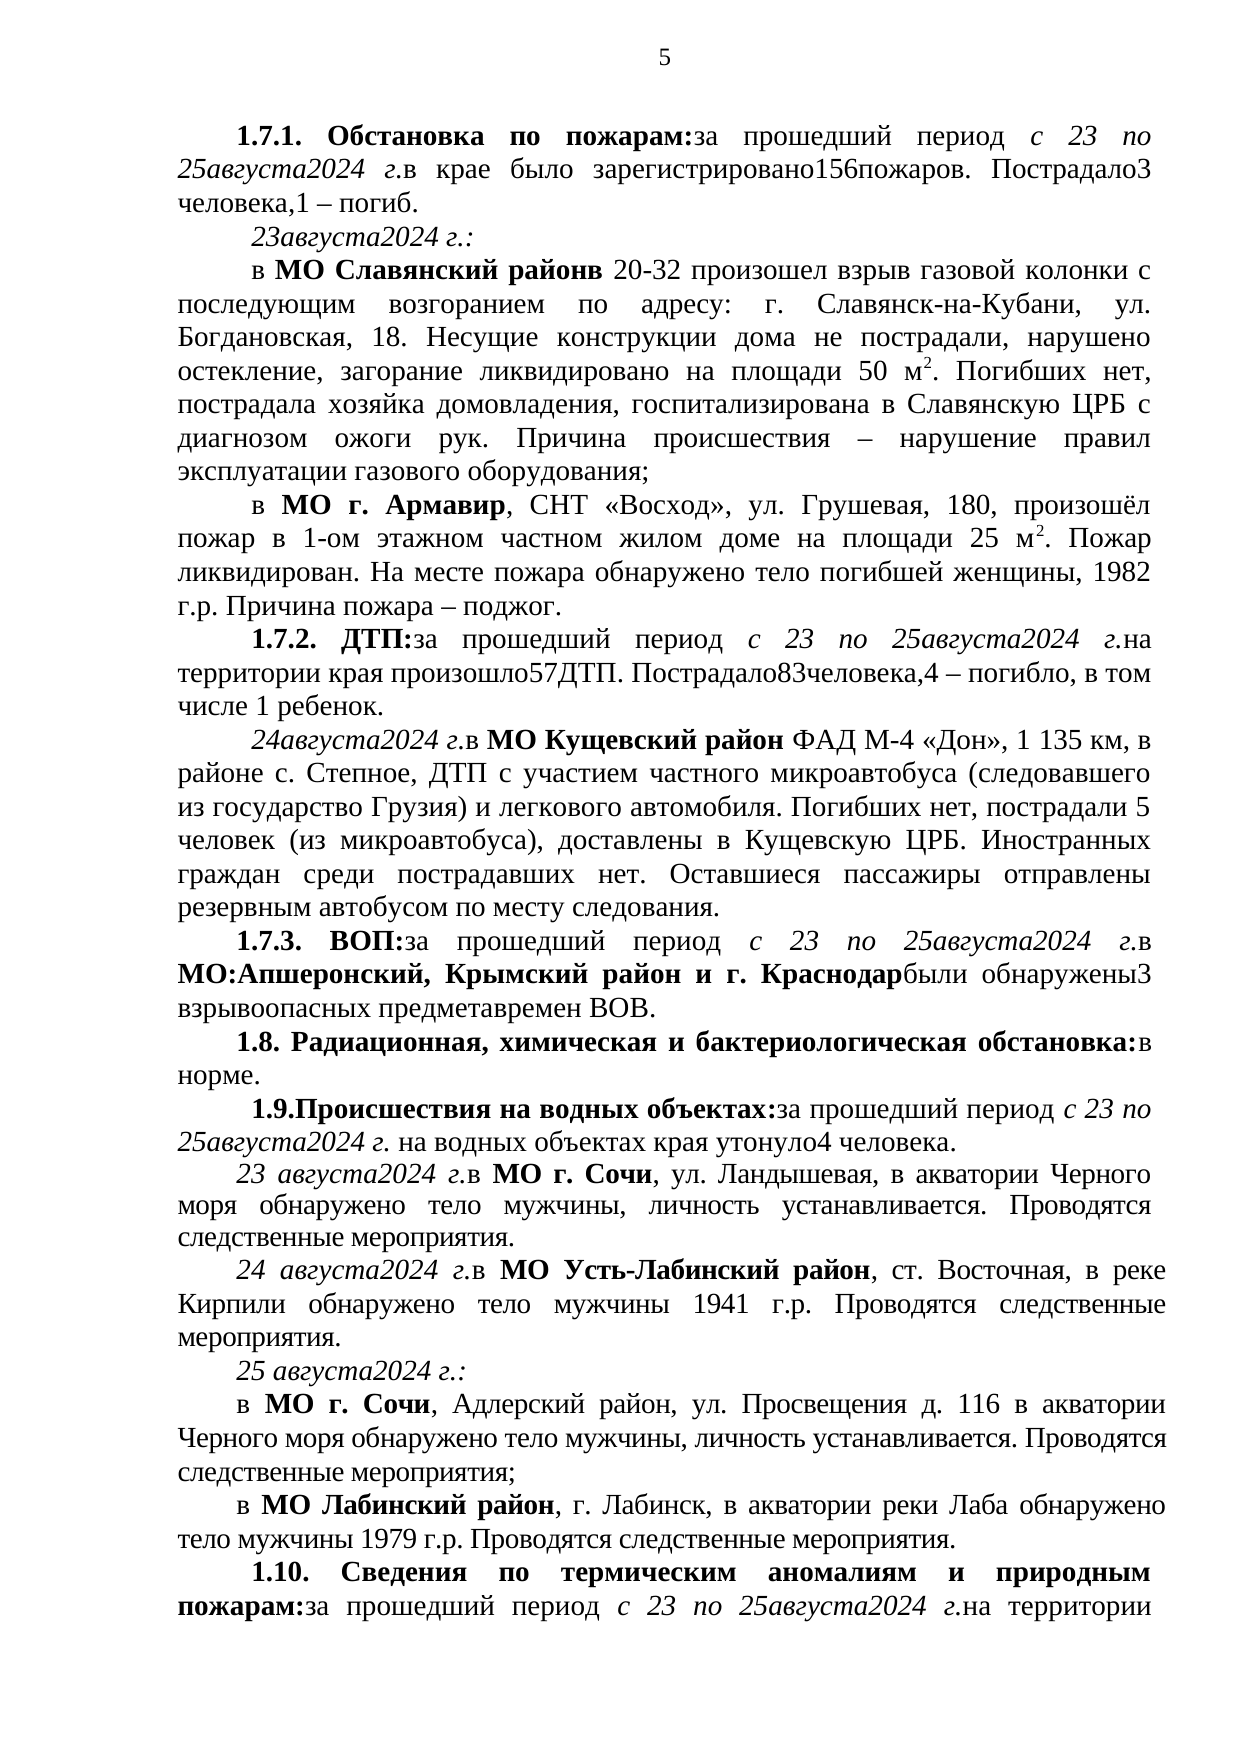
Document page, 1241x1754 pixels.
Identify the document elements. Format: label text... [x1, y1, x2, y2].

text в МО Лабинский район, г. Лабинск, в акватории реки Лаба обнаружено тело мужчины 1979 г.р. Проводятся следственные мероприятия. [177, 1487, 1167, 1554]
text 24 августа2024 г.в МО Усть-Лабинский район, ст. Восточная, в реке Кирпили обнаружено тело мужчины 1941 г.р. Проводятся следственные мероприятия. [177, 1252, 1167, 1353]
text 1.7.1. Обстановка по пожарам:за прошедший период с 23 по 25августа2024 г.в крае было зарегистрировано156пожаров. Пострадало3 человека,1 – погиб. [177, 118, 1152, 219]
text 23 августа2024 г.в МО г. Сочи, ул. Ландышевая, в акватории Черного моря обнаружено тело мужчины, личность устанавливается. Проводятся следственные мероприятия. [177, 1158, 1152, 1252]
text 1.8. Радиационная, химическая и бактериологическая обстановка:в норме. [177, 1024, 1152, 1091]
text в МО г. Сочи, Адлерский район, ул. Просвещения д. 116 в акватории Черного моря обнаружено тело мужчины, личность устанавливается. Проводятся следственные мероприятия; [177, 1387, 1167, 1487]
text 1.7.3. ВОП:за прошедший период с 23 по 25августа2024 г.в МО:Апшеронский, Крымский район и г. Краснодарбыли обнаружены3 взрывоопасных предметавремен ВОВ. [177, 923, 1152, 1024]
text 24августа2024 г.в МО Кущевский район ФАД М-4 «Дон», 1 135 км, в районе с. Степное, ДТП с участием частного микроавтобуса (следовавшего из государство Грузия) и легкового автомобиля. Погибших нет, пострадали 5 человек (из микроавтобуса), доставлены в Кущевскую ЦРБ. Иностранных граждан среди пострадавших нет. Оставшиеся пассажиры отправлены резервным автобусом по месту следования. [177, 722, 1152, 923]
text 23августа2024 г.: [177, 219, 1152, 252]
text в МО Славянский районв 20-32 произошел взрыв газовой колонки с последующим возгоранием по адресу: г. Славянск-на-Кубани, ул. Богдановская, 18. Несущие конструкции дома не пострадали, нарушено остекление, загорание ликвидировано на площади 50 м2. Погибших нет, пострадала хозяйка домовладения, госпитализирована в Славянскую ЦРБ с диагнозом ожоги рук. Причина происшествия – нарушение правил эксплуатации газового оборудования; [177, 252, 1152, 487]
text 1.9.Происшествия на водных объектах:за прошедший период с 23 по 25августа2024 г. на водных объектах края утонуло4 человека. [177, 1091, 1152, 1158]
text 25 августа2024 г.: [177, 1353, 1167, 1387]
text 1.7.2. ДТП:за прошедший период с 23 по 25августа2024 г.на территории края произошло57ДТП. Пострадало83человека,4 – погибло, в том числе 1 ребенок. [177, 621, 1152, 722]
text в МО г. Армавир, СНТ «Восход», ул. Грушевая, 180, произошёл пожар в 1-ом этажном частном жилом доме на площади 25 м2. Пожар ликвидирован. На месте пожара обнаружено тело погибшей женщины, 1982 г.р. Причина пожара – поджог. [177, 487, 1152, 621]
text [177, 1554, 1152, 1621]
